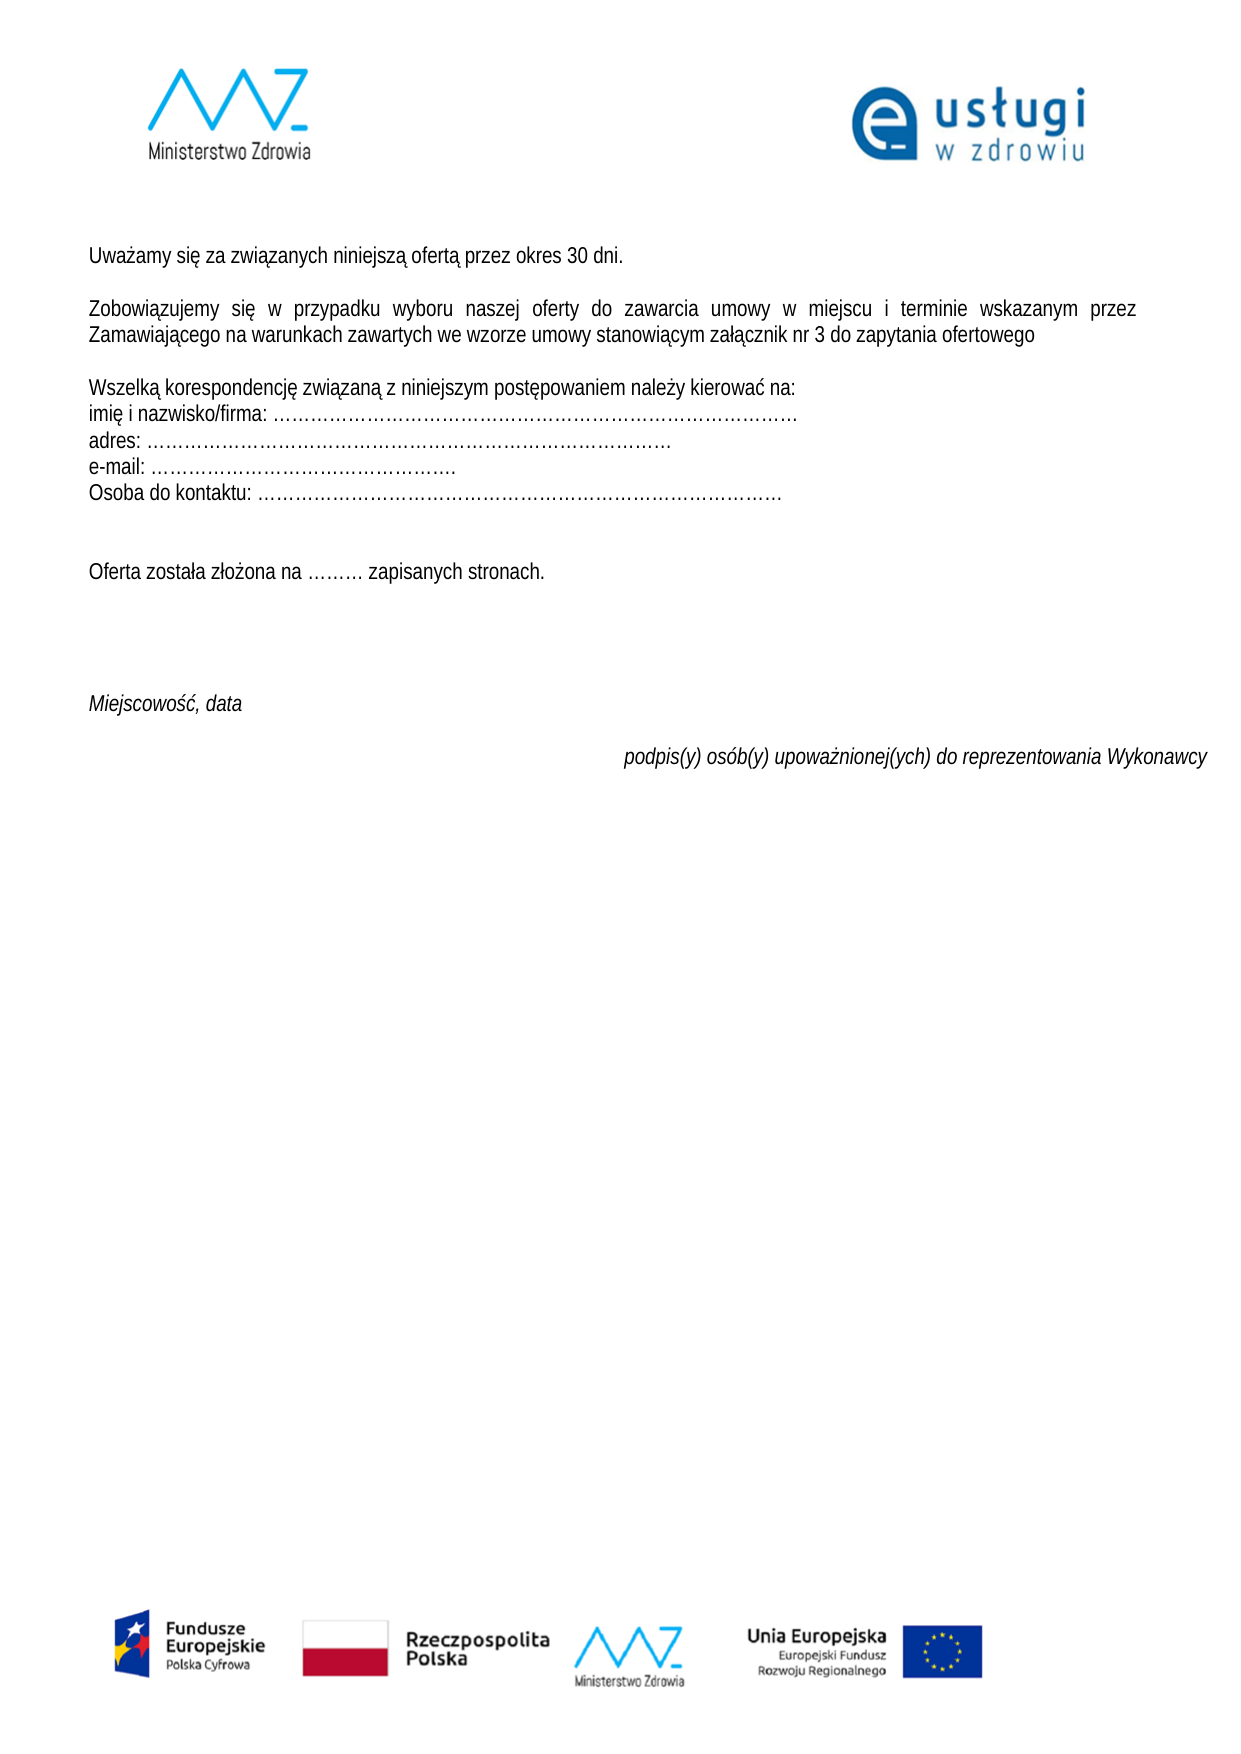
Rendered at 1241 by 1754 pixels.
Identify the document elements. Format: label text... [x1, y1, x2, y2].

text e-mail: …………………………………………. [89, 453, 1137, 479]
text adres: ………………………………………………………………………… [89, 427, 1137, 453]
text Miejscowość, data [89, 690, 1137, 716]
text imię i nazwisko/firma: ………………………………………………………………………… [89, 400, 1137, 427]
list Uważamy się za związanych niniejszą ofertą przez okres 30 dni. [89, 242, 1137, 268]
list Zobowiązujemy się w przypadku wyboru naszej oferty do zawarcia umowy w miejscu i terminie wskazanym przez Zamawiającego na warunkach zawartych we wzorze umowy stanowiącym załącznik nr 3 do zapytania ofertowego [89, 295, 1137, 347]
picture [837, 71, 1099, 172]
text Osoba do kontaktu: ………………………………………………………………………… [89, 479, 1137, 506]
list Oferta została złożona na ……… zapisanych stronach. [89, 558, 1137, 585]
picture [88, 1592, 1034, 1725]
picture [139, 54, 379, 172]
text podpis(y) osób(y) upoważnionej(ych) do reprezentowania Wykonawcy [89, 743, 1137, 769]
text Wszelką korespondencję związaną z niniejszym postępowaniem należy kierować na: [89, 374, 1137, 400]
